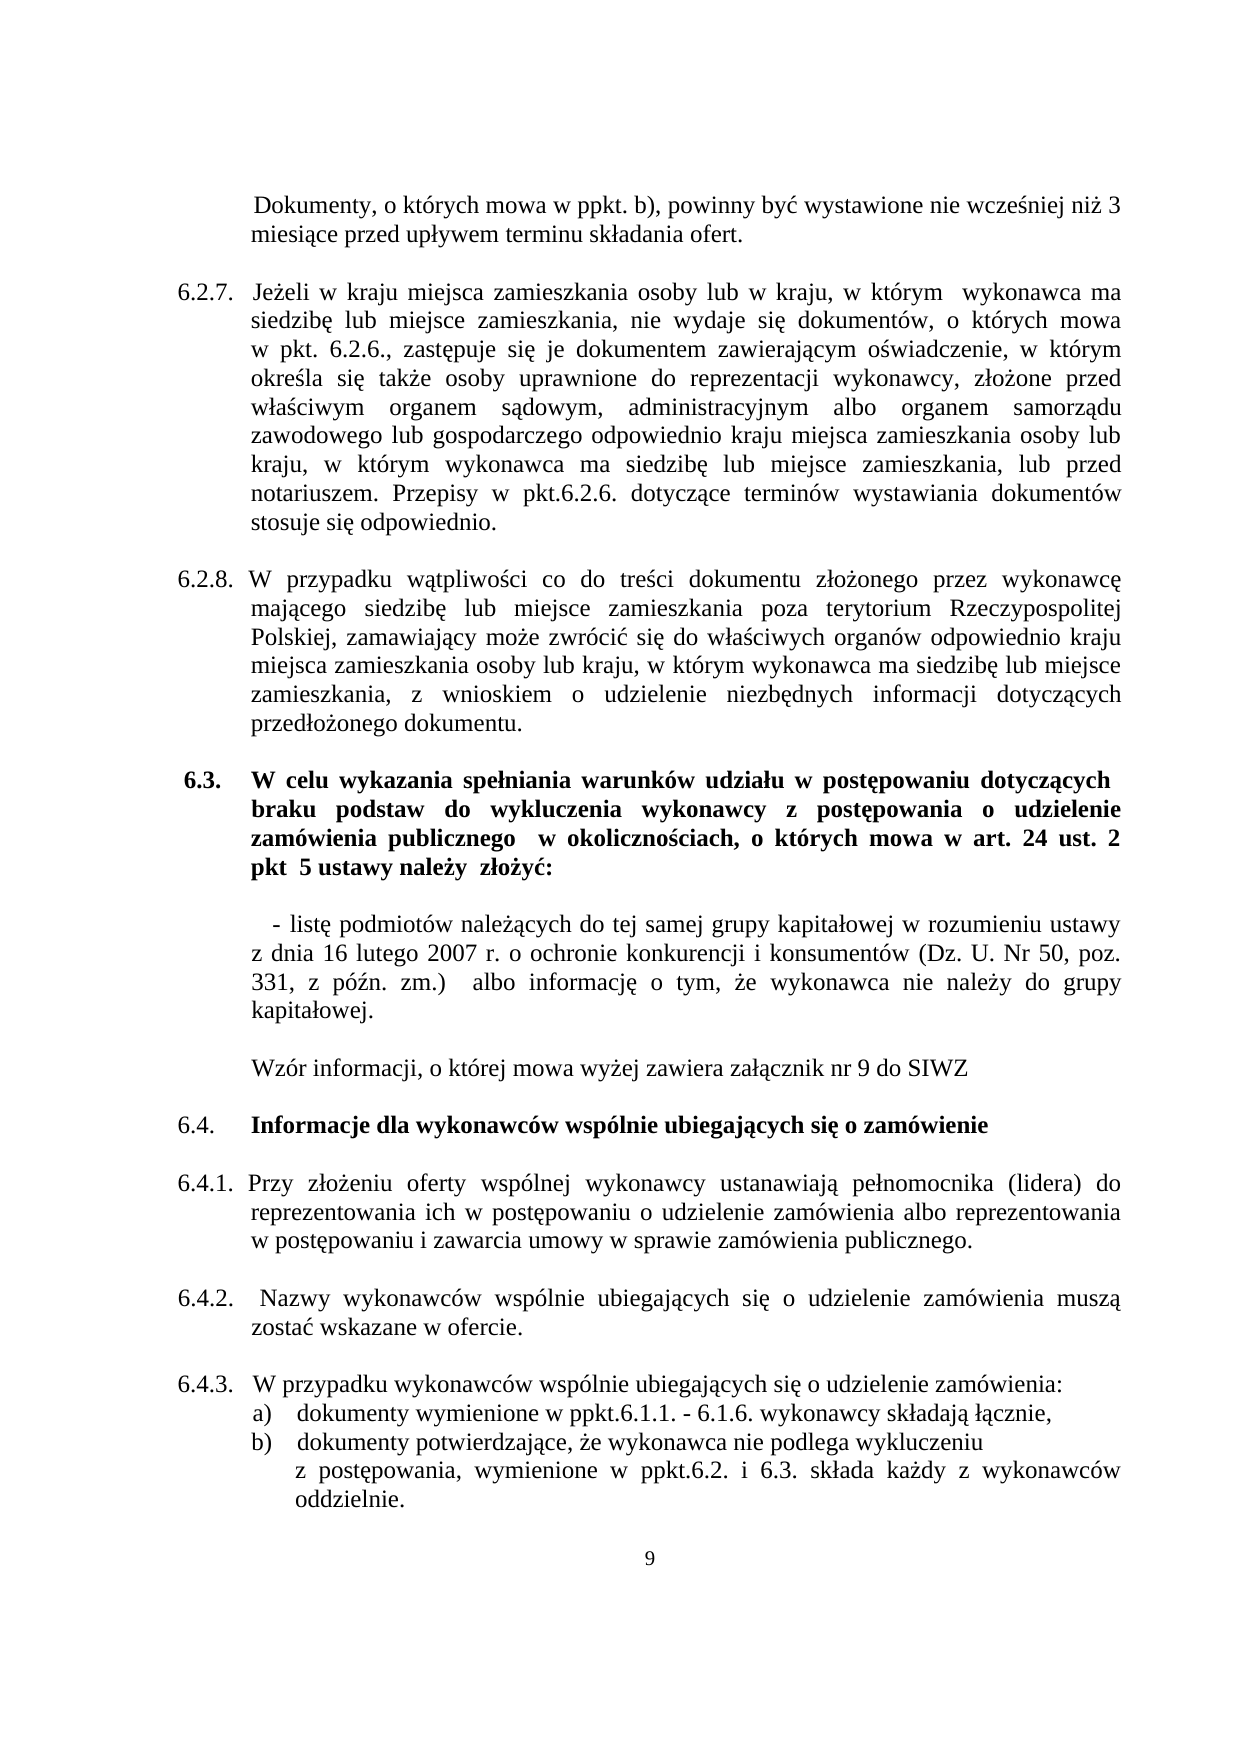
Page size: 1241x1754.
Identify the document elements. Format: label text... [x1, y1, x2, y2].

text - listę podmiotów należących do tej samej grupy kapitałowej w rozumieniu ustawy z dnia 16 lutego 2007 r. o ochronie konkurencji i konsumentów (Dz. U. Nr 50, poz. 331, z późn. zm.) albo informację o tym, że wykonawca nie należy do grupy kapitałowej. [177, 909, 1122, 1024]
text 6.4.1. Przy złożeniu oferty wspólnej wykonawcy ustanawiają pełnomocnika (lidera) do reprezentowania ich w postępowaniu o udzielenie zamówienia albo reprezentowania w postępowaniu i zawarcia umowy w sprawie zamówienia publicznego. [177, 1168, 1122, 1254]
text a) dokumenty wymienione w ppkt.6.1.1. - 6.1.6. wykonawcy składają łącznie, [177, 1398, 1122, 1427]
text 6.2.7. Jeżeli w kraju miejsca zamieszkania osoby lub w kraju, w którym wykonawca ma siedzibę lub miejsce zamieszkania, nie wydaje się dokumentów, o których mowa w pkt. 6.2.6., zastępuje się je dokumentem zawierającym oświadczenie, w którym określa się także osoby uprawnione do reprezentacji wykonawcy, złożone przed właściwym organem sądowym, administracyjnym albo organem samorządu zawodowego lub gospodarczego odpowiednio kraju miejsca zamieszkania osoby lub kraju, w którym wykonawca ma siedzibę lub miejsce zamieszkania, lub przed notariuszem. Przepisy w pkt.6.2.6. dotyczące terminów wystawiania dokumentów stosuje się odpowiednio. [177, 277, 1122, 535]
text 6.3. W celu wykazania spełniania warunków udziału w postępowaniu dotyczących braku podstaw do wykluczenia wykonawcy z postępowania o udzielenie zamówienia publicznego w okolicznościach, o których mowa w art. 24 ust. 2 pkt 5 ustawy należy złożyć: [183, 765, 1122, 880]
text z postępowania, wymienione w ppkt.6.2. i 6.3. składa każdy z wykonawców oddzielnie. [295, 1455, 1122, 1513]
text 6.4. Informacje dla wykonawców wspólnie ubiegających się o zamówienie [177, 1110, 1122, 1139]
text b) dokumenty potwierdzające, że wykonawca nie podlega wykluczeniu [251, 1427, 1122, 1455]
text Wzór informacji, o której mowa wyżej zawiera załącznik nr 9 do SIWZ [177, 1053, 1122, 1082]
text Dokumenty, o których mowa w ppkt. b), powinny być wystawione nie wcześniej niż 3 miesiące przed upływem terminu składania ofert. [177, 190, 1122, 248]
text 6.2.8. W przypadku wątpliwości co do treści dokumentu złożonego przez wykonawcę mającego siedzibę lub miejsce zamieszkania poza terytorium Rzeczypospolitej Polskiej, zamawiający może zwrócić się do właściwych organów odpowiednio kraju miejsca zamieszkania osoby lub kraju, w którym wykonawca ma siedzibę lub miejsce zamieszkania, z wnioskiem o udzielenie niezbędnych informacji dotyczących przedłożonego dokumentu. [177, 564, 1122, 737]
text 6.4.2. Nazwy wykonawców wspólnie ubiegających się o udzielenie zamówienia muszą zostać wskazane w ofercie. [178, 1283, 1122, 1340]
text 6.4.3. W przypadku wykonawców wspólnie ubiegających się o udzielenie zamówienia: [177, 1369, 1122, 1398]
